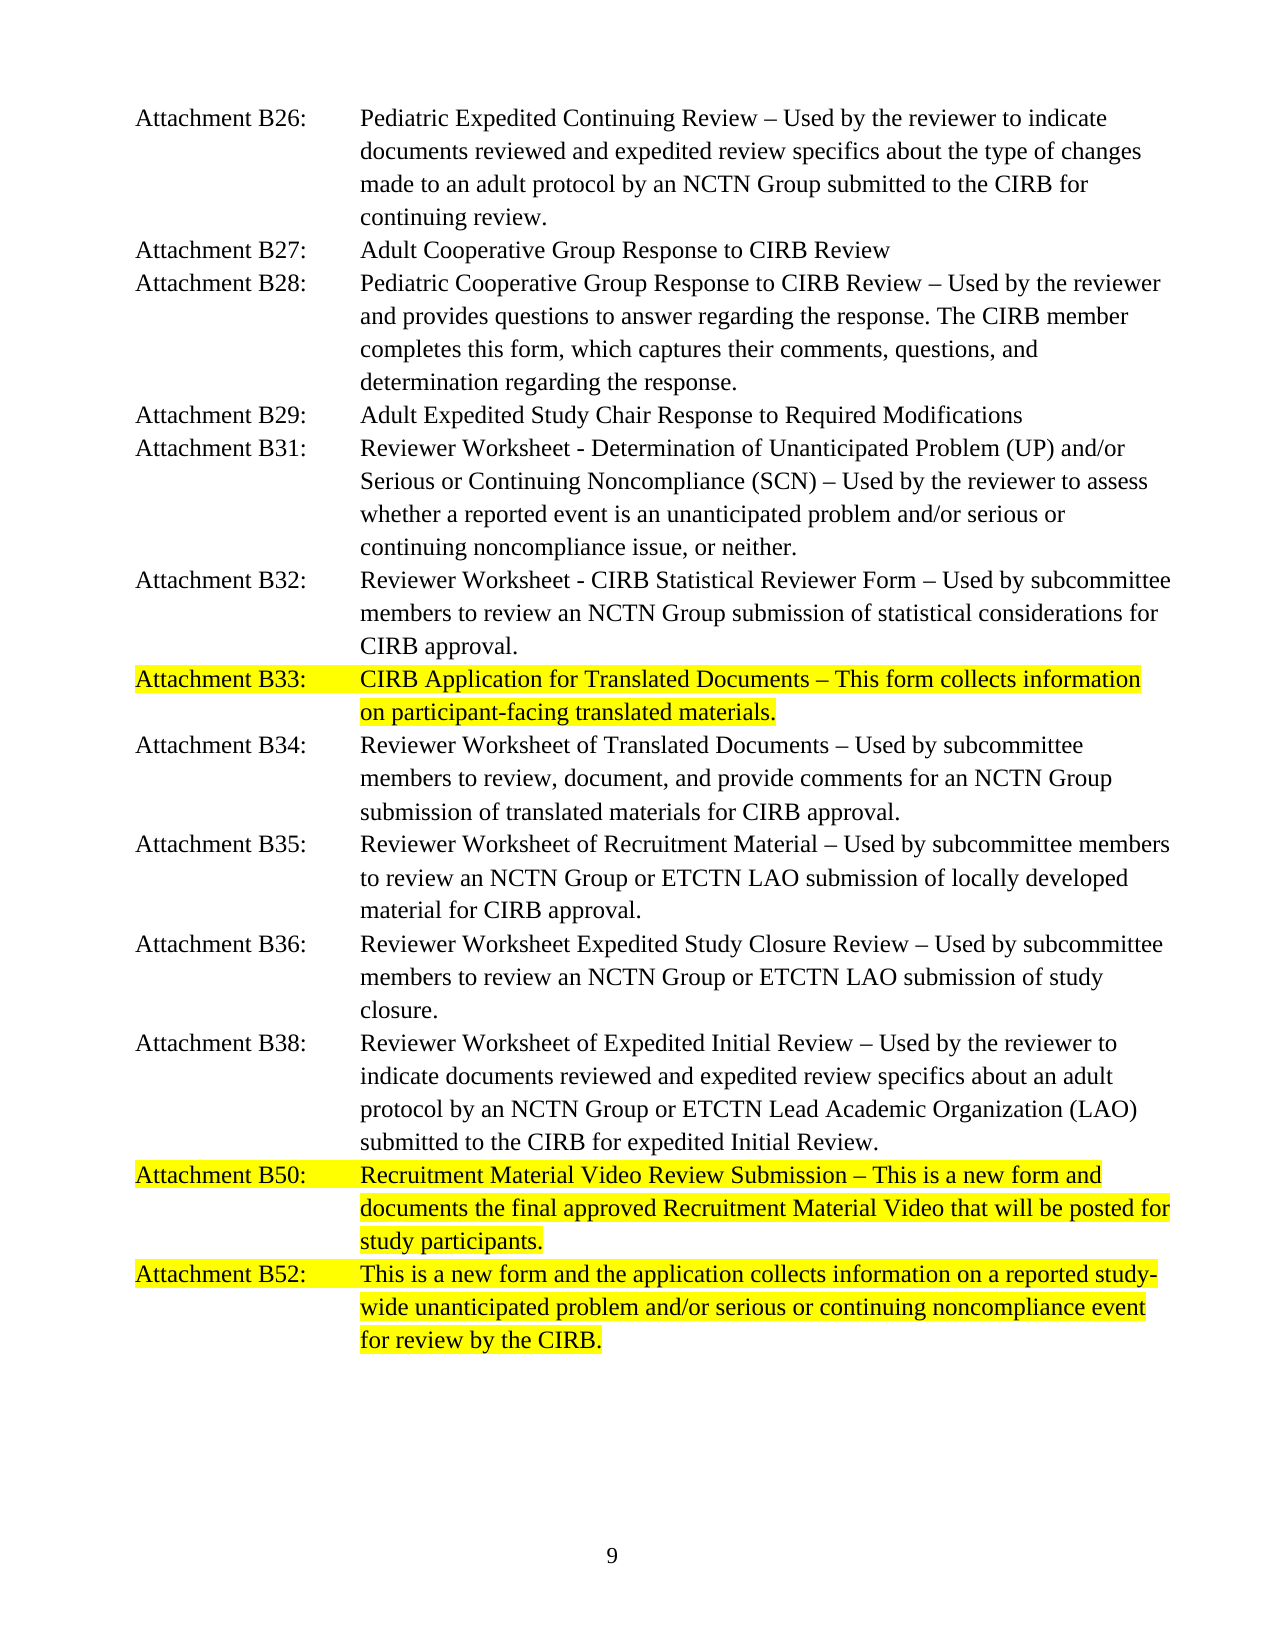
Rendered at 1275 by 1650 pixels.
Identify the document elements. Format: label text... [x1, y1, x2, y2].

text Attachment B50: Recruitment Material Video Review Submission – This is a new form and documents the final approved Recruitment Material Video that will be posted for study participants. [135, 1160, 1172, 1254]
text Attachment B31: Reviewer Worksheet - Determination of Unanticipated Problem (UP) and/or Serious or Continuing Noncompliance (SCN) – Used by the reviewer to assess whether a reported event is an unanticipated problem and/or serious or continuing noncompliance issue, or neither. [135, 433, 1172, 561]
text Attachment B52: This is a new form and the application collects information on a reported study-wide unanticipated problem and/or serious or continuing noncompliance event for review by the CIRB. [135, 1259, 1172, 1354]
text Attachment B35: Reviewer Worksheet of Recruitment Material – Used by subcommittee members to review an NCTN Group or ETCTN LAO submission of locally developed material for CIRB approval. [135, 829, 1172, 924]
text Attachment B33: CIRB Application for Translated Documents – This form collects information on participant-facing translated materials. [135, 664, 1172, 726]
text Attachment B26: Pediatric Expedited Continuing Review – Used by the reviewer to indicate documents reviewed and expedited review specifics about the type of changes made to an adult protocol by an NCTN Group submitted to the CIRB for continuing review. [135, 103, 1172, 231]
text Attachment B32: Reviewer Worksheet - CIRB Statistical Reviewer Form – Used by subcommittee members to review an NCTN Group submission of statistical considerations for CIRB approval. [135, 565, 1172, 660]
text Attachment B36: Reviewer Worksheet Expedited Study Closure Review – Used by subcommittee members to review an NCTN Group or ETCTN LAO submission of study closure. [135, 929, 1172, 1023]
text Attachment B29: Adult Expedited Study Chair Response to Required Modifications [135, 400, 1172, 429]
text Attachment B38: Reviewer Worksheet of Expedited Initial Review – Used by the reviewer to indicate documents reviewed and expedited review specifics about an adult protocol by an NCTN Group or ETCTN Lead Academic Organization (LAO) submitted to the CIRB for expedited Initial Review. [135, 1028, 1172, 1156]
text Attachment B27: Adult Cooperative Group Response to CIRB Review [135, 235, 1172, 264]
text Attachment B34: Reviewer Worksheet of Translated Documents – Used by subcommittee members to review, document, and provide comments for an NCTN Group submission of translated materials for CIRB approval. [135, 731, 1172, 825]
text Attachment B28: Pediatric Cooperative Group Response to CIRB Review – Used by the reviewer and provides questions to answer regarding the response. The CIRB member completes this form, which captures their comments, questions, and determination regarding the response. [135, 268, 1172, 396]
